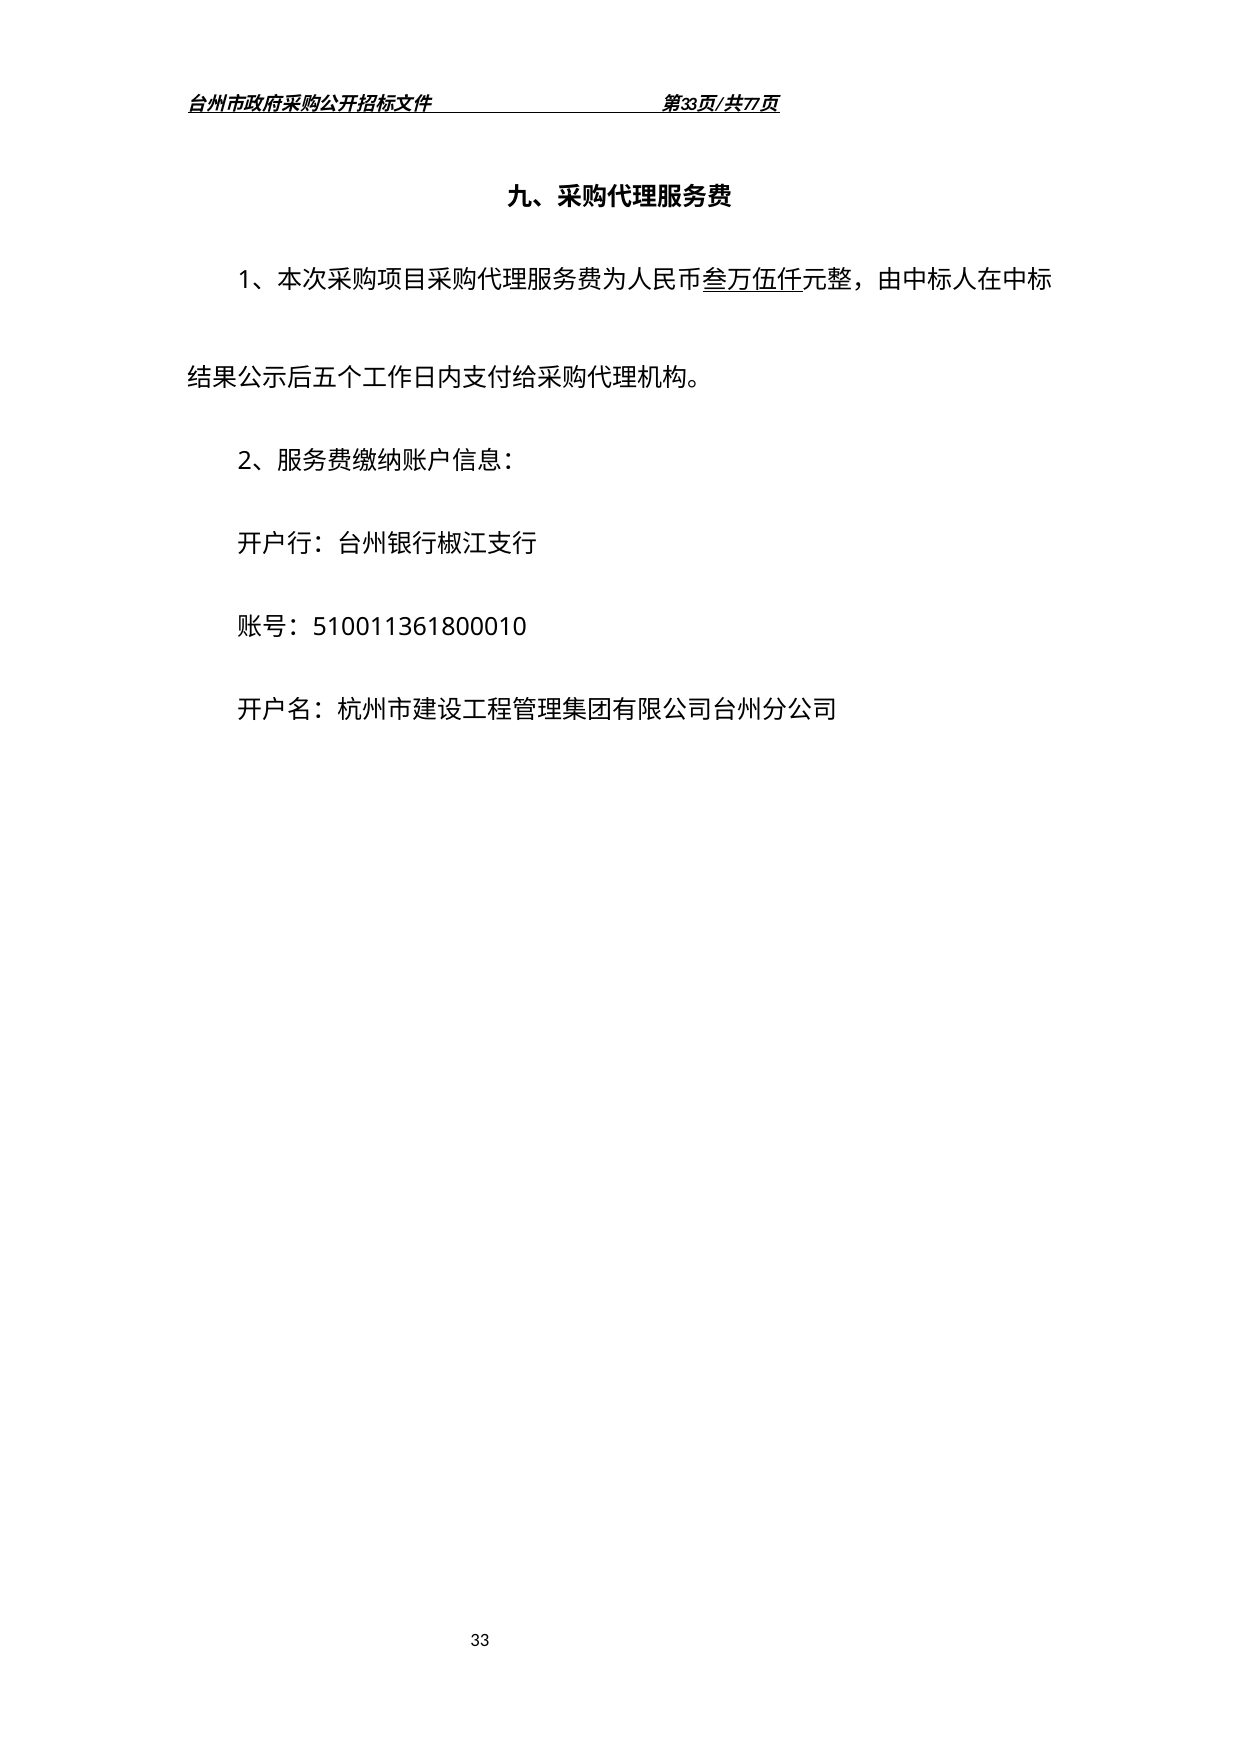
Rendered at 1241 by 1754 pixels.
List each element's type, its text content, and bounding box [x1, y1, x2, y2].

text 开户行：台州银行椒江支行 [187, 509, 1053, 574]
text 2、服务费缴纳账户信息： [187, 426, 1053, 491]
text 开户名：杭州市建设工程管理集团有限公司台州分公司 [187, 675, 1053, 740]
text 账号：510011361800010 [187, 592, 1053, 657]
text 1、本次采购项目采购代理服务费为人民币叁万伍仟元整，由中标人在中标结果公示后五个工作日内支付给采购代理机构。 [187, 245, 1053, 408]
text 九、采购代理服务费 [187, 162, 1053, 227]
